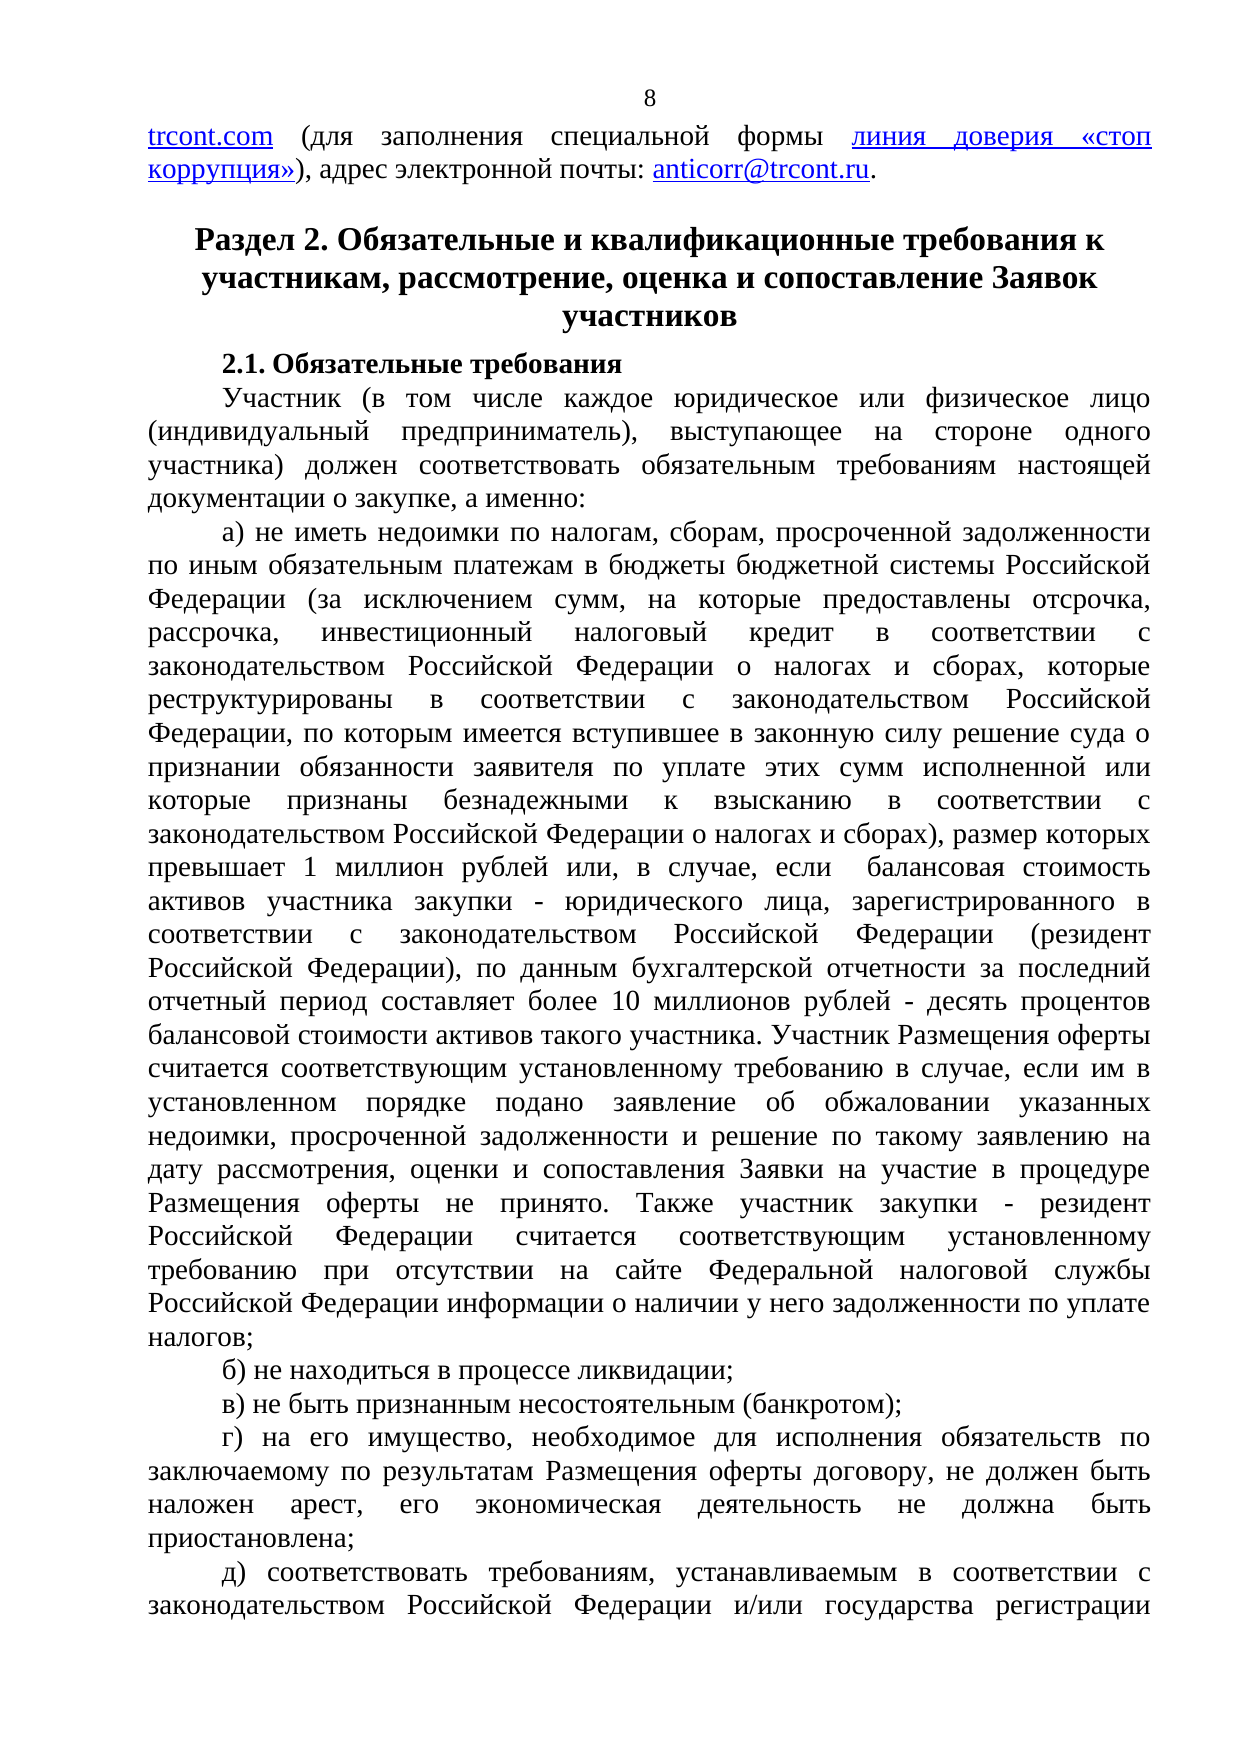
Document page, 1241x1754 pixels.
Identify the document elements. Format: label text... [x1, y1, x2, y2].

text г) на его имущество, необходимое для исполнения обязательств по заключаемому по результатам Размещения оферты договору, не должен быть наложен арест, его экономическая деятельность не должна быть приостановлена; [148, 1419, 1152, 1554]
text б) не находиться в процессе ликвидации; [148, 1352, 1152, 1386]
text Участник (в том числе каждое юридическое или физическое лицо (индивидуальный предприниматель), выступающее на стороне одного участника) должен соответствовать обязательным требованиям настоящей документации о закупке, а именно: [148, 380, 1152, 514]
text в) не быть признанным несостоятельным (банкротом); [148, 1386, 1152, 1419]
list Обязательные требования [148, 346, 1152, 380]
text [148, 118, 1152, 185]
text а) не иметь недоимки по налогам, сборам, просроченной задолженности по иным обязательным платежам в бюджеты бюджетной системы Российской Федерации (за исключением сумм, на которые предоставлены отсрочка, рассрочка, инвестиционный налоговый кредит в соответствии с законодательством Российской Федерации о налогах и сборах, которые реструктурированы в соответствии с законодательством Российской Федерации, по которым имеется вступившее в законную силу решение суда о признании обязанности заявителя по уплате этих сумм исполненной или которые признаны безнадежными к взысканию в соответствии с законодательством Российской Федерации о налогах и сборах), размер которых превышает 1 миллион рублей или, в случае, если балансовая стоимость активов участника закупки - юридического лица, зарегистрированного в соответствии с законодательством Российской Федерации (резидент Российской Федерации), по данным бухгалтерской отчетности за последний отчетный период составляет более 10 миллионов рублей - десять процентов балансовой стоимости активов такого участника. Участник Размещения оферты считается соответствующим установленному требованию в случае, если им в установленном порядке подано заявление об обжаловании указанных недоимки, просроченной задолженности и решение по такому заявлению на дату рассмотрения, оценки и сопоставления Заявки на участие в процедуре Размещения оферты не принято. Также участник закупки - резидент Российской Федерации считается соответствующим установленному требованию при отсутствии на сайте Федеральной налоговой службы Российской Федерации информации о наличии у него задолженности по уплате налогов; [148, 514, 1152, 1352]
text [148, 1554, 1152, 1621]
text Раздел 2. Обязательные и квалификационные требования к участникам, рассмотрение, оценка и сопоставление Заявок участников [148, 219, 1152, 334]
